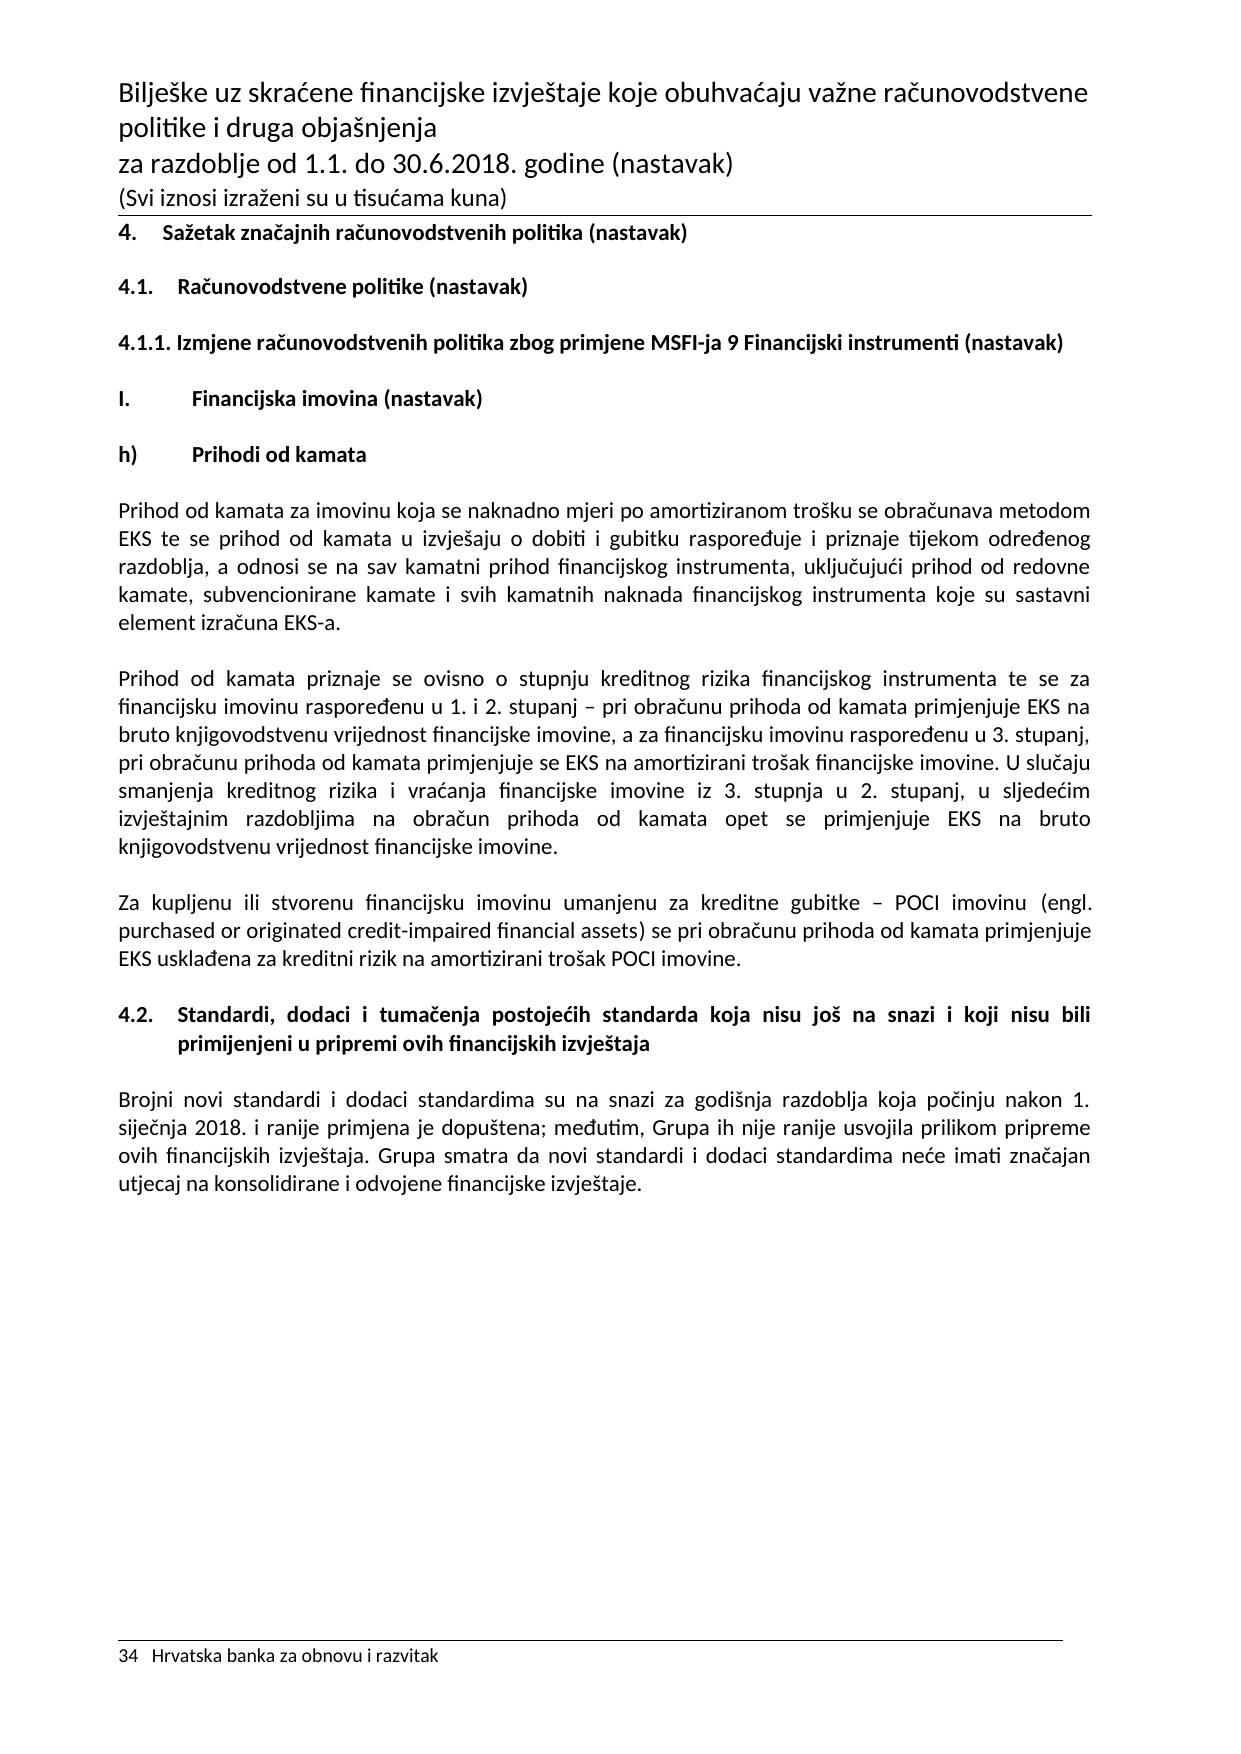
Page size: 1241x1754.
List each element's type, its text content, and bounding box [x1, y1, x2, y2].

text h) Prihodi od kamata [118, 440, 1092, 468]
text 4. Sažetak značajnih računovodstvenih politika (nastavak) [118, 216, 1092, 247]
text Za kupljenu ili stvorenu financijsku imovinu umanjenu za kreditne gubitke – POCI imovinu (engl. purchased or originated credit-impaired financial assets) se pri obračunu prihoda od kamata primjenjuje EKS usklađena za kreditni rizik na amortizirani trošak POCI imovine. [118, 888, 1092, 973]
text 4.2. Standardi, dodaci i tumačenja postojećih standarda koja nisu još na snazi i koji nisu bili primijenjeni u pripremi ovih financijskih izvještaja [118, 1001, 1092, 1057]
text Prihod od kamata priznaje se ovisno o stupnju kreditnog rizika financijskog instrumenta te se za financijsku imovinu raspoređenu u 1. i 2. stupanj – pri obračunu prihoda od kamata primjenjuje EKS na bruto knjigovodstvenu vrijednost financijske imovine, a za financijsku imovinu raspoređenu u 3. stupanj, pri obračunu prihoda od kamata primjenjuje se EKS na amortizirani trošak financijske imovine. U slučaju smanjenja kreditnog rizika i vraćanja financijske imovine iz 3. stupnja u 2. stupanj, u sljedećim izvještajnim razdobljima na obračun prihoda od kamata opet se primjenjuje EKS na bruto knjigovodstvenu vrijednost financijske imovine. [118, 664, 1092, 861]
text Prihod od kamata za imovinu koja se naknadno mjeri po amortiziranom trošku se obračunava metodom EKS te se prihod od kamata u izvješaju o dobiti i gubitku raspoređuje i priznaje tijekom određenog razdoblja, a odnosi se na sav kamatni prihod financijskog instrumenta, uključujući prihod od redovne kamate, subvencionirane kamate i svih kamatnih naknada financijskog instrumenta koje su sastavni element izračuna EKS-a. [118, 496, 1092, 636]
text 4.1. Računovodstvene politike (nastavak) [118, 272, 1092, 300]
text Brojni novi standardi i dodaci standardima su na snazi za godišnja razdoblja koja počinju nakon 1. siječnja 2018. i ranije primjena je dopuštena; međutim, Grupa ih nije ranije usvojila prilikom pripreme ovih financijskih izvještaja. Grupa smatra da novi standardi i dodaci standardima neće imati značajan utjecaj na konsolidirane i odvojene financijske izvještaje. [118, 1085, 1092, 1197]
text I. Financijska imovina (nastavak) [118, 384, 1092, 412]
text 4.1.1. Izmjene računovodstvenih politika zbog primjene MSFI-ja 9 Financijski instrumenti (nastavak) [118, 328, 1092, 356]
